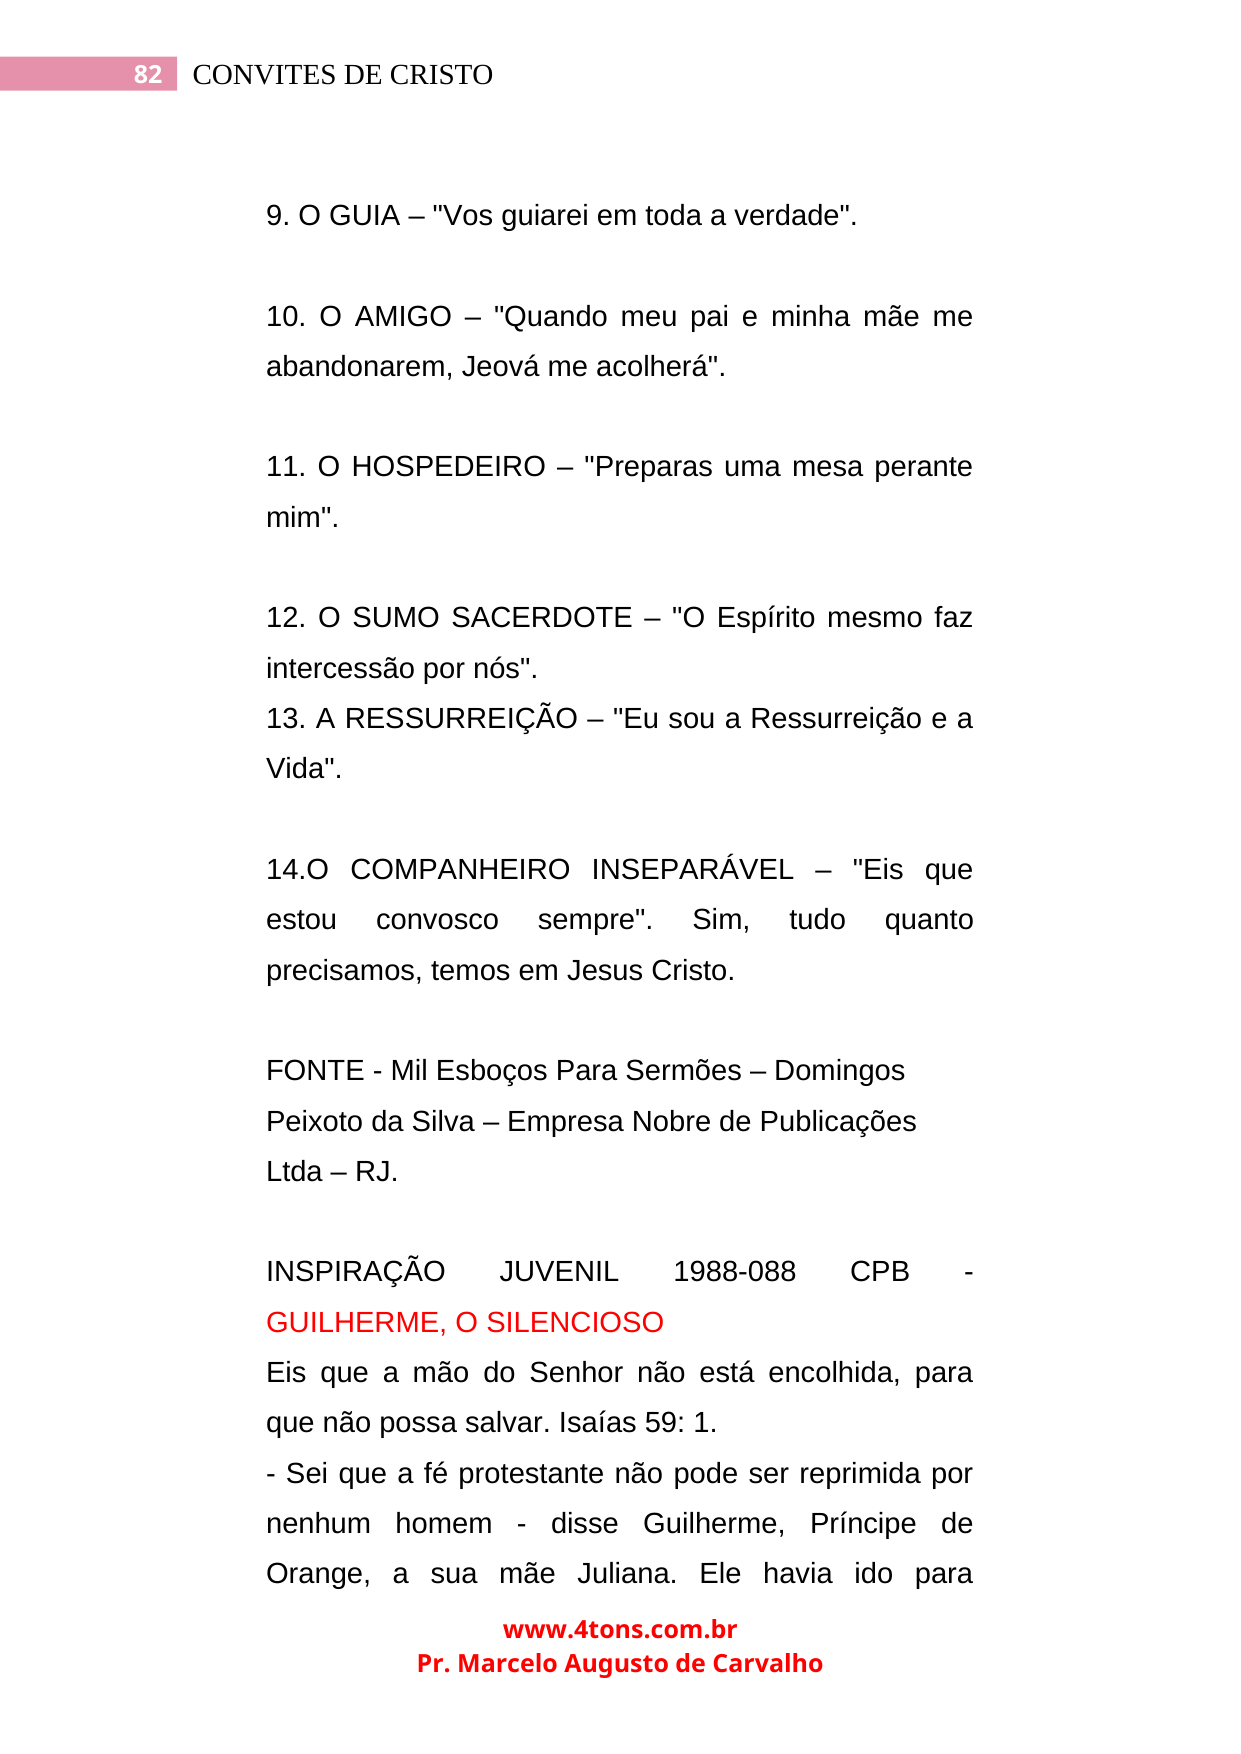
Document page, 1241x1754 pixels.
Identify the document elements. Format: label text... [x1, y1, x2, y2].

text FONTE - Mil Esboços Para Sermões – Domingos Peixoto da Silva – Empresa Nobre de Publicações Ltda – RJ. [266, 1053, 974, 1187]
text 9. O GUIA – uiareiterdade". [266, 198, 974, 231]
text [266, 1456, 974, 1590]
text 13. A RIÇÃO – "Eu sou a RessurrãVida". [266, 701, 974, 785]
text Eis que a mão do Senhor não está encolhida, para que não possa salvar. Isaías 59: 1. [266, 1355, 974, 1439]
text 12. O SUMO SAOTE – "O Espíefatssão [266, 600, 974, 684]
text 10. O – " e minha mãandarem, Jeováolherá". [266, 298, 974, 382]
text INSPIRAÇÃO JUVENIL 1988-088 CPB - GUILHERME, O SILENCIOSO [266, 1254, 974, 1338]
text 14.MPANHEIRO – " u ". , precisamos, tem Jesus . [266, 852, 974, 986]
text 11. O HOSPEDEIRO – "Preparas uma mesa pet. [266, 449, 974, 533]
